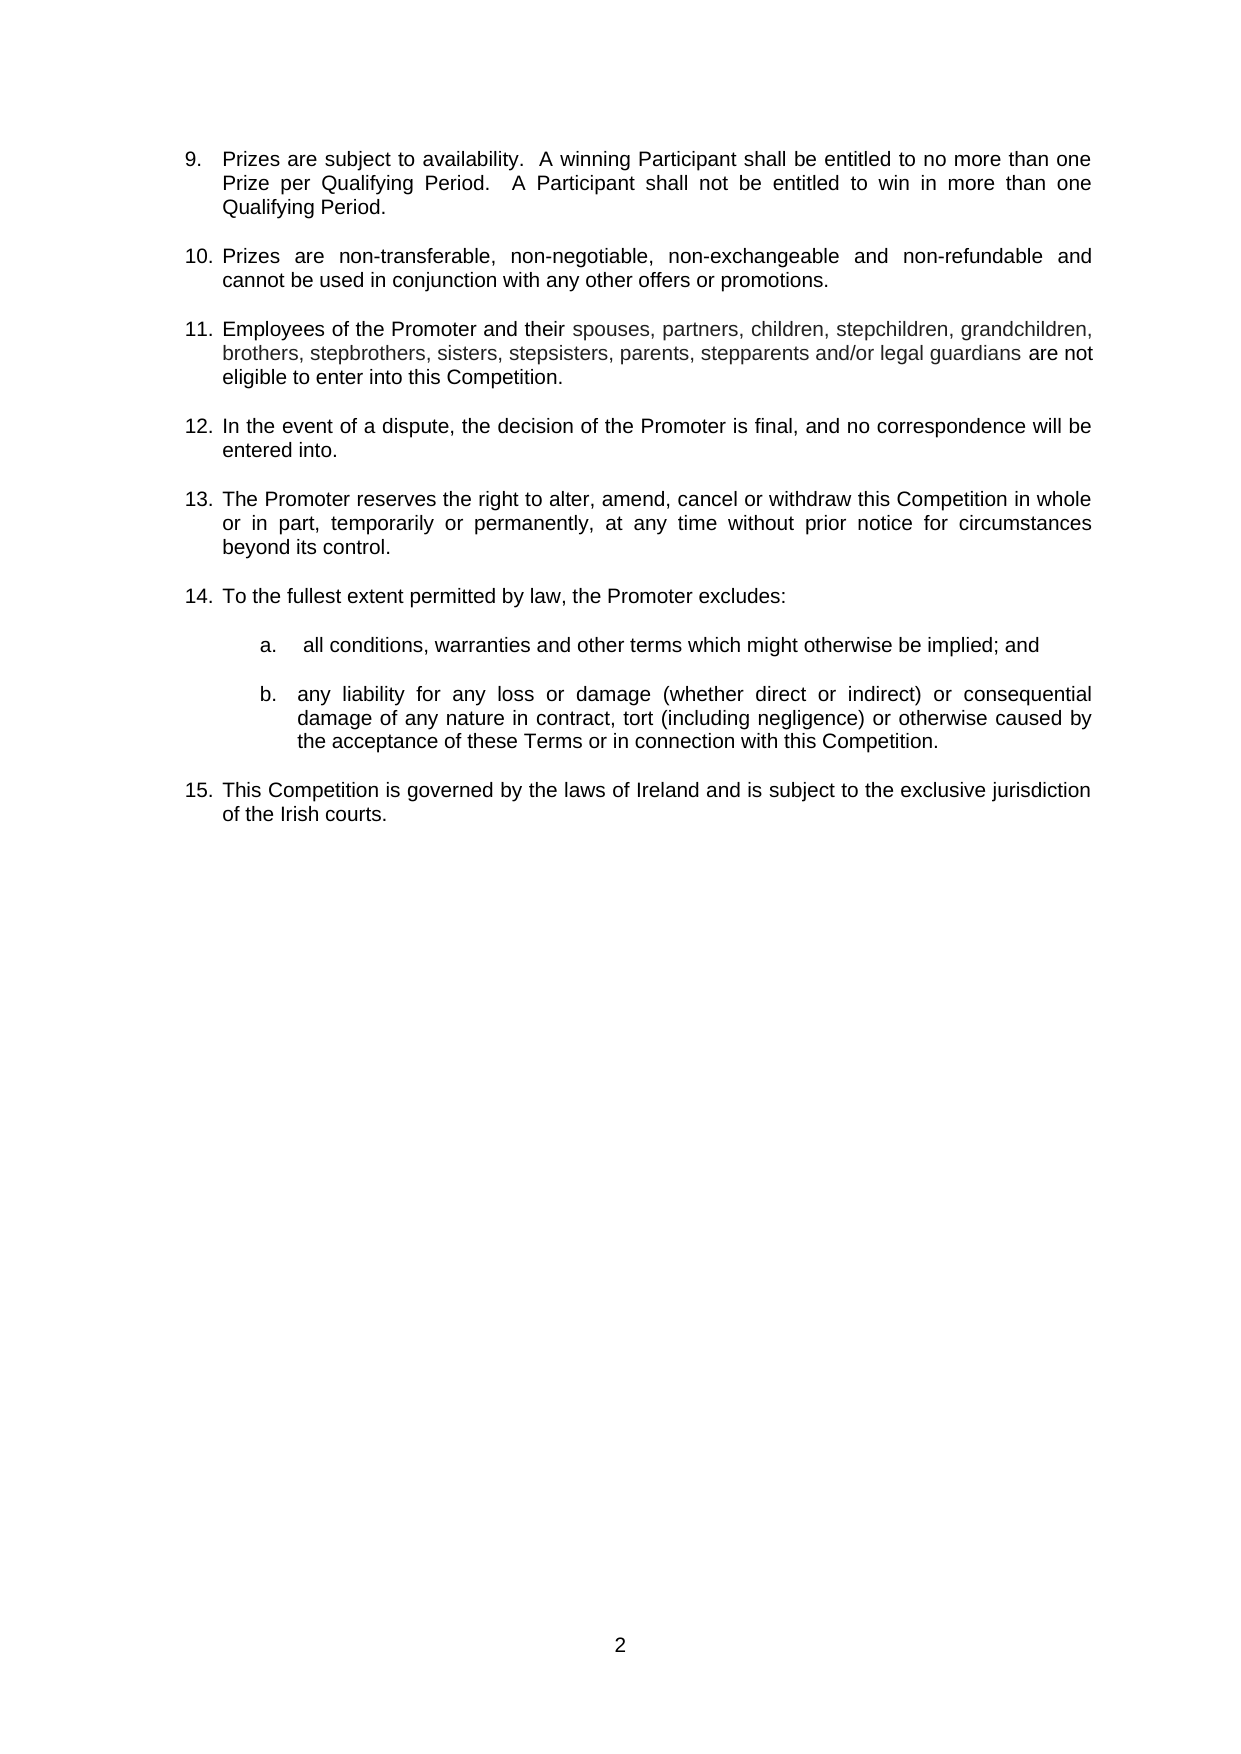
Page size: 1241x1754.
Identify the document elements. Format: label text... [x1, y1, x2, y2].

list Prizes are non-transferable, non-negotiable, non-exchangeable and non-refundable and cannot be used in conjunction with any other offers or promotions. [184, 244, 1093, 292]
list The Promoter reserves the right to alter, amend, cancel or withdraw this Competition in whole or in part, temporarily or permanently, at any time without prior notice for circumstances beyond its control. [184, 487, 1093, 558]
list Employees of the Promoter and their spouses, partners, children, stepchildren, grandchildren, brothers, stepbrothers, sisters, stepsisters, parents, stepparents and/or legal guardians are not eligible to enter into this Competition. [184, 317, 1093, 389]
list all conditions, warranties and other terms which might otherwise be implied; and [259, 632, 1093, 656]
list In the event of a dispute, the decision of the Promoter is final, and no correspondence will be entered into. [184, 414, 1093, 462]
list Prizes are subject to availability. A winning Participant shall be entitled to no more than one Prize per Qualifying Period. A Participant shall not be entitled to win in more than one Qualifying Period. [184, 147, 1093, 219]
list any liability for any loss or damage (whether direct or indirect) or consequential damage of any nature in contract, tort (including negligence) or otherwise caused by the acceptance of these Terms or in connection with this Competition. [259, 681, 1093, 753]
list This Competition is governed by the laws of Ireland and is subject to the exclusive jurisdiction of the Irish courts. [184, 778, 1093, 826]
list To the fullest extent permitted by law, the Promoter excludes: [184, 583, 1093, 607]
